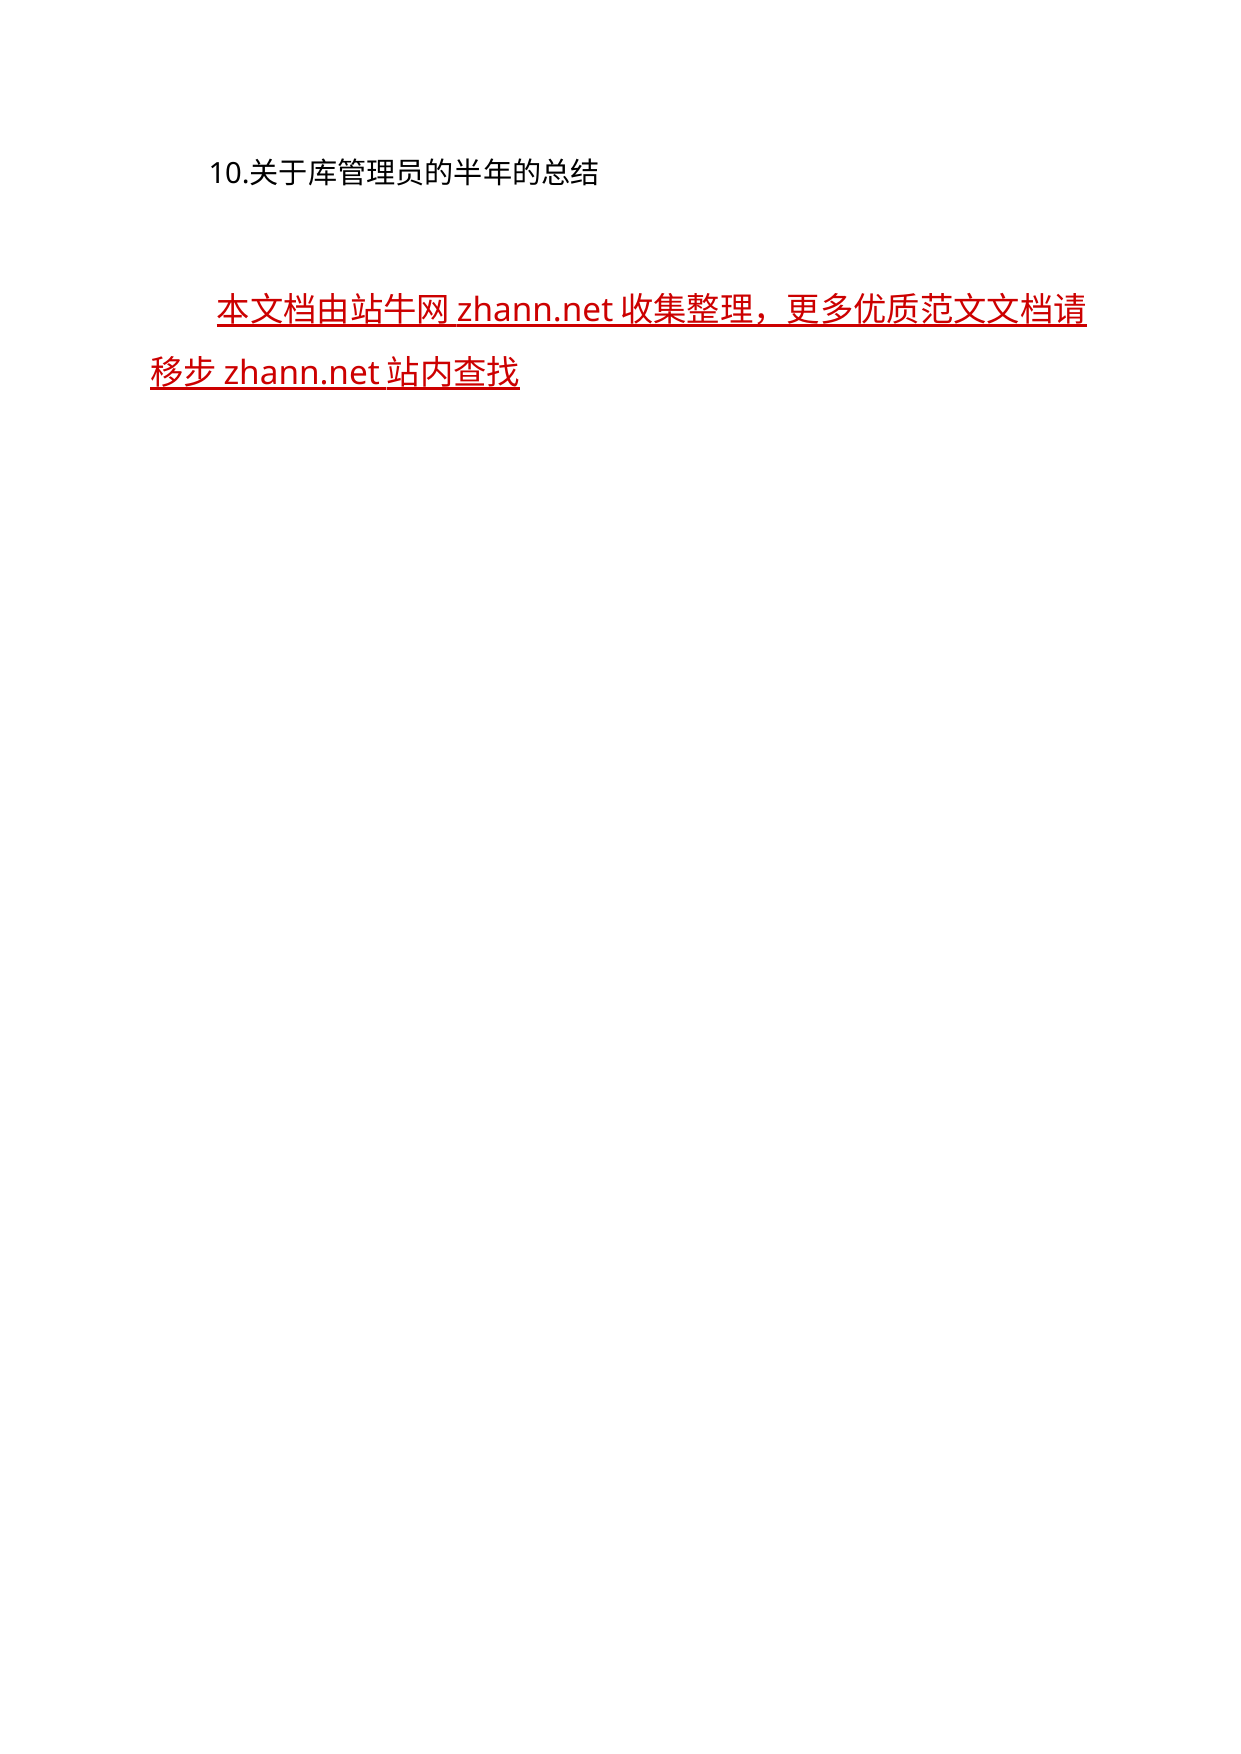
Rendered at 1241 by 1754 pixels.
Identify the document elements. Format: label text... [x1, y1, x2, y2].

text 10.关于库管理员的半年的总结 [150, 150, 1090, 192]
text 本文档由站牛网zhann.net收集整理，更多优质范文文档请移步zhann.net站内查找 [150, 283, 1090, 394]
